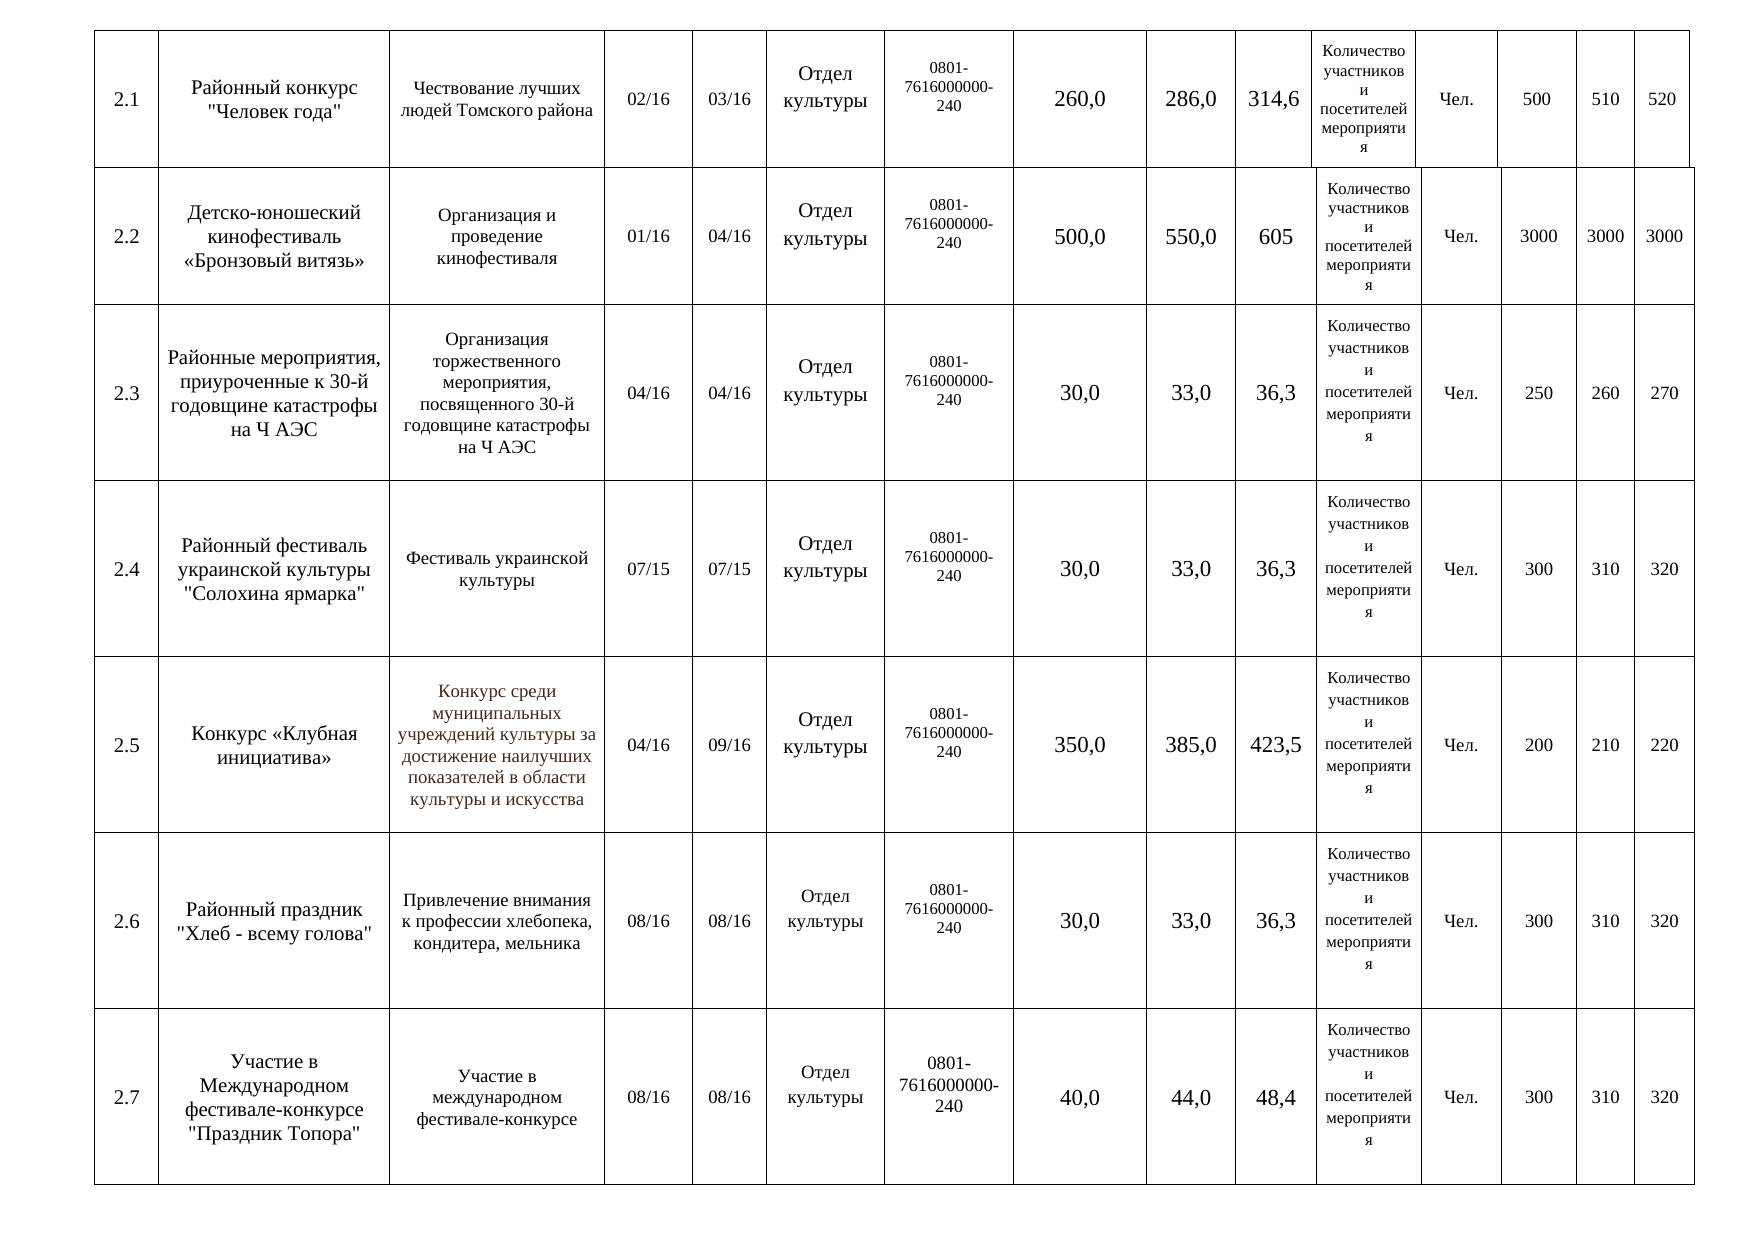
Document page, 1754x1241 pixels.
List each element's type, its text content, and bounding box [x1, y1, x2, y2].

table_cell 36,3 [1236, 305, 1316, 480]
table_cell Детско-юношеский кинофестиваль «Бронзовый витязь» [159, 168, 389, 304]
table_cell Участие в Международном фестивале-конкурсе "Праздник Топора" [159, 1009, 389, 1184]
table_cell Количество участников и посетителей мероприятия [1317, 305, 1421, 480]
table_cell 48,4 [1236, 1009, 1316, 1184]
table_cell Количество участников и посетителей мероприятия [1312, 31, 1415, 167]
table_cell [885, 1009, 1013, 1184]
table_cell 0801-7616000000- 240 [885, 305, 1013, 480]
table_cell 0801-7616000000- 240 [885, 481, 1013, 656]
table_cell Фестиваль украинской культуры [390, 481, 604, 656]
table_cell Чел. [1422, 481, 1501, 656]
table_cell 200 [1502, 657, 1576, 832]
table_cell Организация торжественного мероприятия, посвященного 30-й годовщине катастрофы на Ч АЭС [390, 305, 604, 480]
table_cell 3000 [1502, 168, 1576, 304]
table_cell 33,0 [1147, 481, 1235, 656]
table_cell 3000 [1635, 168, 1694, 304]
table_cell 36,3 [1236, 833, 1316, 1008]
table_cell 2.7 [95, 1009, 158, 1184]
table_cell 500,0 [1014, 168, 1146, 304]
table_cell Отдел культуры [767, 833, 884, 1008]
table_cell 08/16 [693, 1009, 766, 1184]
table_cell Отдел культуры [767, 657, 884, 832]
table_cell Количество участников и посетителей мероприятия [1317, 481, 1421, 656]
table_cell 550,0 [1147, 168, 1235, 304]
table_cell 2.1 [95, 31, 158, 167]
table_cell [1317, 1009, 1421, 1184]
table_cell 350,0 [1014, 657, 1146, 832]
table_cell 08/16 [605, 1009, 692, 1184]
table_cell 500 [1498, 31, 1576, 167]
table_cell Конкурс среди муниципальных учреждений культуры за достижение наилучших показателей в области культуры и искусства [390, 657, 604, 832]
table_cell 0801-7616000000- 240 [885, 833, 1013, 1008]
table_cell 08/16 [605, 833, 692, 1008]
table_cell 2.4 [95, 481, 158, 656]
table_cell 250 [1502, 305, 1576, 480]
table_cell Чел. [1422, 657, 1501, 832]
table_cell Чел. [1422, 305, 1501, 480]
table_cell 07/15 [605, 481, 692, 656]
table_cell Конкурс «Клубная инициатива» [159, 657, 389, 832]
table_cell 07/15 [693, 481, 766, 656]
table_cell Районные мероприятия, приуроченные к 30-й годовщине катастрофы на Ч АЭС [159, 305, 389, 480]
table_cell 01/16 [605, 168, 692, 304]
table_cell 260 [1577, 305, 1634, 480]
table_cell 320 [1635, 481, 1694, 656]
table_cell 04/16 [693, 305, 766, 480]
table_cell 0801-7616000000- 240 [885, 657, 1013, 832]
table_cell 510 [1577, 31, 1634, 167]
table_cell Количество участников и посетителей мероприятия [1317, 833, 1421, 1008]
table_cell 300 [1502, 1009, 1576, 1184]
table_cell 320 [1635, 1009, 1694, 1184]
table_cell 30,0 [1014, 305, 1146, 480]
table_cell Участие в международном фестивале-конкурсе [390, 1009, 604, 1184]
table_cell 33,0 [1147, 833, 1235, 1008]
table_cell 0801-7616000000- 240 [885, 31, 1013, 167]
table_cell 44,0 [1147, 1009, 1235, 1184]
table_cell 314,6 [1236, 31, 1311, 167]
table_cell 310 [1577, 481, 1634, 656]
table_cell Районный конкурс "Человек года" [159, 31, 389, 167]
table_cell 40,0 [1014, 1009, 1146, 1184]
table_cell Количество участников и посетителей мероприятия [1317, 657, 1421, 832]
table_cell Чествование лучших людей Томского района [390, 31, 604, 167]
table_cell 3000 [1577, 168, 1634, 304]
table_cell 2.3 [95, 305, 158, 480]
table_cell Чел. [1422, 833, 1501, 1008]
table_cell 385,0 [1147, 657, 1235, 832]
table_cell Чел. [1422, 1009, 1501, 1184]
table_cell Чел. [1416, 31, 1497, 167]
table_cell Районный фестиваль украинской культуры "Солохина ярмарка" [159, 481, 389, 656]
table_cell 04/16 [693, 168, 766, 304]
table_cell 04/16 [605, 657, 692, 832]
table_cell Отдел культуры [767, 305, 884, 480]
table_cell 08/16 [693, 833, 766, 1008]
table_cell Организация и проведение кинофестиваля [390, 168, 604, 304]
table_cell 03/16 [693, 31, 766, 167]
table_cell 2.2 [95, 168, 158, 304]
table_cell 33,0 [1147, 305, 1235, 480]
table_cell 0801-7616000000- 240 [885, 168, 1013, 304]
table_cell 300 [1502, 481, 1576, 656]
table_cell Отдел культуры [767, 168, 884, 304]
table_cell Количество участников и посетителей мероприятия [1317, 168, 1421, 304]
table_cell 2.5 [95, 657, 158, 832]
table_cell 260,0 [1014, 31, 1146, 167]
table_cell 286,0 [1147, 31, 1235, 167]
table_cell 30,0 [1014, 481, 1146, 656]
table_cell Привлечение внимания к профессии хлебопека, кондитера, мельника [390, 833, 604, 1008]
table_cell 04/16 [605, 305, 692, 480]
table_cell 2.6 [95, 833, 158, 1008]
table_cell 36,3 [1236, 481, 1316, 656]
table_cell 320 [1635, 833, 1694, 1008]
table_cell 210 [1577, 657, 1634, 832]
table_cell Отдел культуры [767, 1009, 884, 1184]
table_cell 310 [1577, 1009, 1634, 1184]
table_cell 270 [1635, 305, 1694, 480]
table_cell Чел. [1422, 168, 1501, 304]
table_cell 520 [1635, 31, 1689, 167]
table_cell 09/16 [693, 657, 766, 832]
table_cell 30,0 [1014, 833, 1146, 1008]
table_cell Отдел культуры [767, 481, 884, 656]
table_cell 423,5 [1236, 657, 1316, 832]
table_cell Районный праздник "Хлеб - всему голова" [159, 833, 389, 1008]
table_cell 220 [1635, 657, 1694, 832]
table_cell Отдел культуры [767, 31, 884, 167]
table_cell 605 [1236, 168, 1316, 304]
table_cell 310 [1577, 833, 1634, 1008]
table_cell 02/16 [605, 31, 692, 167]
table_cell 300 [1502, 833, 1576, 1008]
